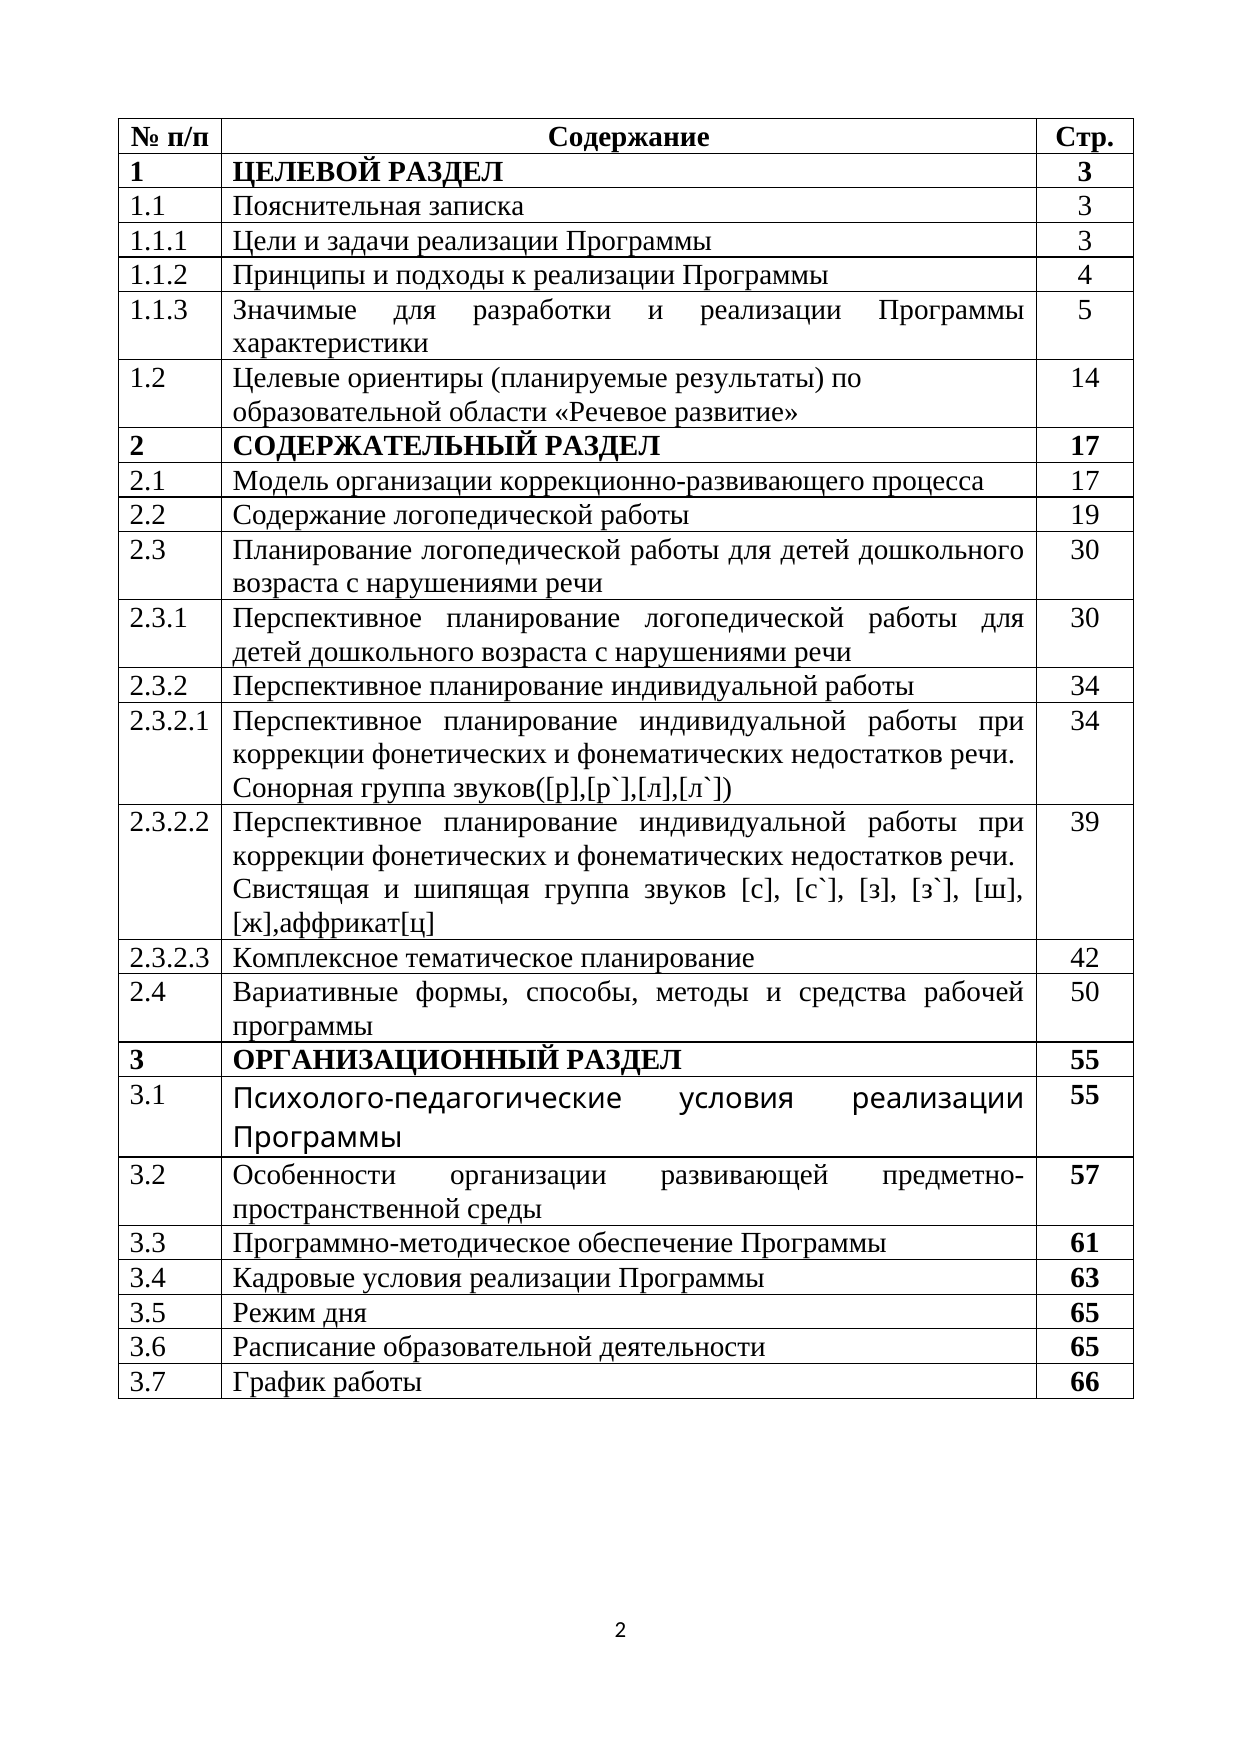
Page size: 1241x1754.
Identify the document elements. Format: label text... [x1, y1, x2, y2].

table_cell 3 [119, 1043, 221, 1076]
table_cell 1 [119, 154, 221, 187]
table_cell ЦЕЛЕВОЙ РАЗДЕЛ [222, 154, 1036, 187]
table_cell 39 [1037, 805, 1133, 939]
table_cell 19 [1037, 498, 1133, 531]
table_cell 2 [119, 428, 221, 462]
table_cell Модель организации коррекционно-развивающего процесса [222, 463, 1036, 496]
table_cell Цели и задачи реализации Программы [222, 223, 1036, 256]
table_cell 57 [1037, 1158, 1133, 1224]
table_cell Значимые для разработки и реализации Программы характеристики [222, 292, 1036, 359]
table_cell 63 [1037, 1260, 1133, 1294]
table_cell 3.7 [119, 1364, 221, 1397]
table_cell Содержание логопедической работы [222, 498, 1036, 531]
table_cell 3.1 [119, 1077, 221, 1156]
table_cell 2.4 [119, 974, 221, 1041]
table_cell Особенности организации развивающей предметно-пространственной среды [222, 1158, 1036, 1224]
table_cell 2.1 [119, 463, 221, 496]
table_cell Психолого-педагогические условия реализации Программы [222, 1077, 1036, 1156]
table_cell 3.4 [119, 1260, 221, 1294]
table_cell 2.2 [119, 498, 221, 531]
table_header № п/п [119, 119, 221, 153]
table_cell 3.5 [119, 1295, 221, 1328]
table_cell 2.3.2.1 [119, 703, 221, 803]
table_cell 2.3 [119, 532, 221, 599]
table_cell Режим дня [222, 1295, 1036, 1328]
table_cell Кадровые условия реализации Программы [222, 1260, 1036, 1294]
table_cell 3 [1037, 154, 1133, 187]
table_cell 3.2 [119, 1158, 221, 1224]
table_cell 1.1.3 [119, 292, 221, 359]
table_cell Перспективное планирование индивидуальной работы при коррекции фонетических и фонематических недостатков речи. Сонорная группа звуков([р],[р`],[л],[л`]) [222, 703, 1036, 803]
table_cell 17 [1037, 428, 1133, 462]
table_cell 14 [1037, 360, 1133, 427]
table_cell 3.3 [119, 1226, 221, 1259]
table_cell 1.1 [119, 188, 221, 222]
table_cell Вариативные формы, способы, методы и средства рабочей программы [222, 974, 1036, 1041]
table_header Стр. [1037, 119, 1133, 153]
table_cell Принципы и подходы к реализации Программы [222, 258, 1036, 291]
table_cell Расписание образовательной деятельности [222, 1329, 1036, 1363]
table_cell 17 [1037, 463, 1133, 496]
table_cell Пояснительная записка [222, 188, 1036, 222]
table_cell 55 [1037, 1077, 1133, 1156]
table_header Содержание [222, 119, 1036, 153]
table_cell 55 [1037, 1043, 1133, 1076]
table_cell График работы [222, 1364, 1036, 1397]
table_cell 66 [1037, 1364, 1133, 1397]
table_cell Целевые ориентиры (планируемые результаты) по образовательной области «Речевое развитие» [222, 360, 1036, 427]
table_cell Комплексное тематическое планирование [222, 940, 1036, 973]
table_cell Перспективное планирование индивидуальной работы [222, 668, 1036, 702]
table_cell 5 [1037, 292, 1133, 359]
table_cell 65 [1037, 1295, 1133, 1328]
table_cell 3.6 [119, 1329, 221, 1363]
table_cell 3 [1037, 223, 1133, 256]
table_cell Перспективное планирование логопедической работы для детей дошкольного возраста с нарушениями речи [222, 600, 1036, 667]
table_cell 61 [1037, 1226, 1133, 1259]
table_cell 42 [1037, 940, 1133, 973]
table_cell 2.3.2.3 [119, 940, 221, 973]
table_cell 2.3.2.2 [119, 805, 221, 939]
table_cell 34 [1037, 668, 1133, 702]
table_cell 1.1.1 [119, 223, 221, 256]
table_cell 50 [1037, 974, 1133, 1041]
table_cell СОДЕРЖАТЕЛЬНЫЙ РАЗДЕЛ [222, 428, 1036, 462]
table_cell 2.3.2 [119, 668, 221, 702]
table_cell Планирование логопедической работы для детей дошкольного возраста с нарушениями речи [222, 532, 1036, 599]
table_cell 34 [1037, 703, 1133, 803]
table_cell Программно-методическое обеспечение Программы [222, 1226, 1036, 1259]
table_cell ОРГАНИЗАЦИОННЫЙ РАЗДЕЛ [222, 1043, 1036, 1076]
table_cell 3 [1037, 188, 1133, 222]
table_cell 2.3.1 [119, 600, 221, 667]
table_cell 1.2 [119, 360, 221, 427]
table_cell 4 [1037, 258, 1133, 291]
table_cell 30 [1037, 532, 1133, 599]
table_cell 1.1.2 [119, 258, 221, 291]
table_cell 65 [1037, 1329, 1133, 1363]
table_cell 30 [1037, 600, 1133, 667]
table_cell Перспективное планирование индивидуальной работы при коррекции фонетических и фонематических недостатков речи. Свистящая и шипящая группа звуков [с], [с`], [з], [з`], [ш], [ж],аффрикат[ц] [222, 805, 1036, 939]
